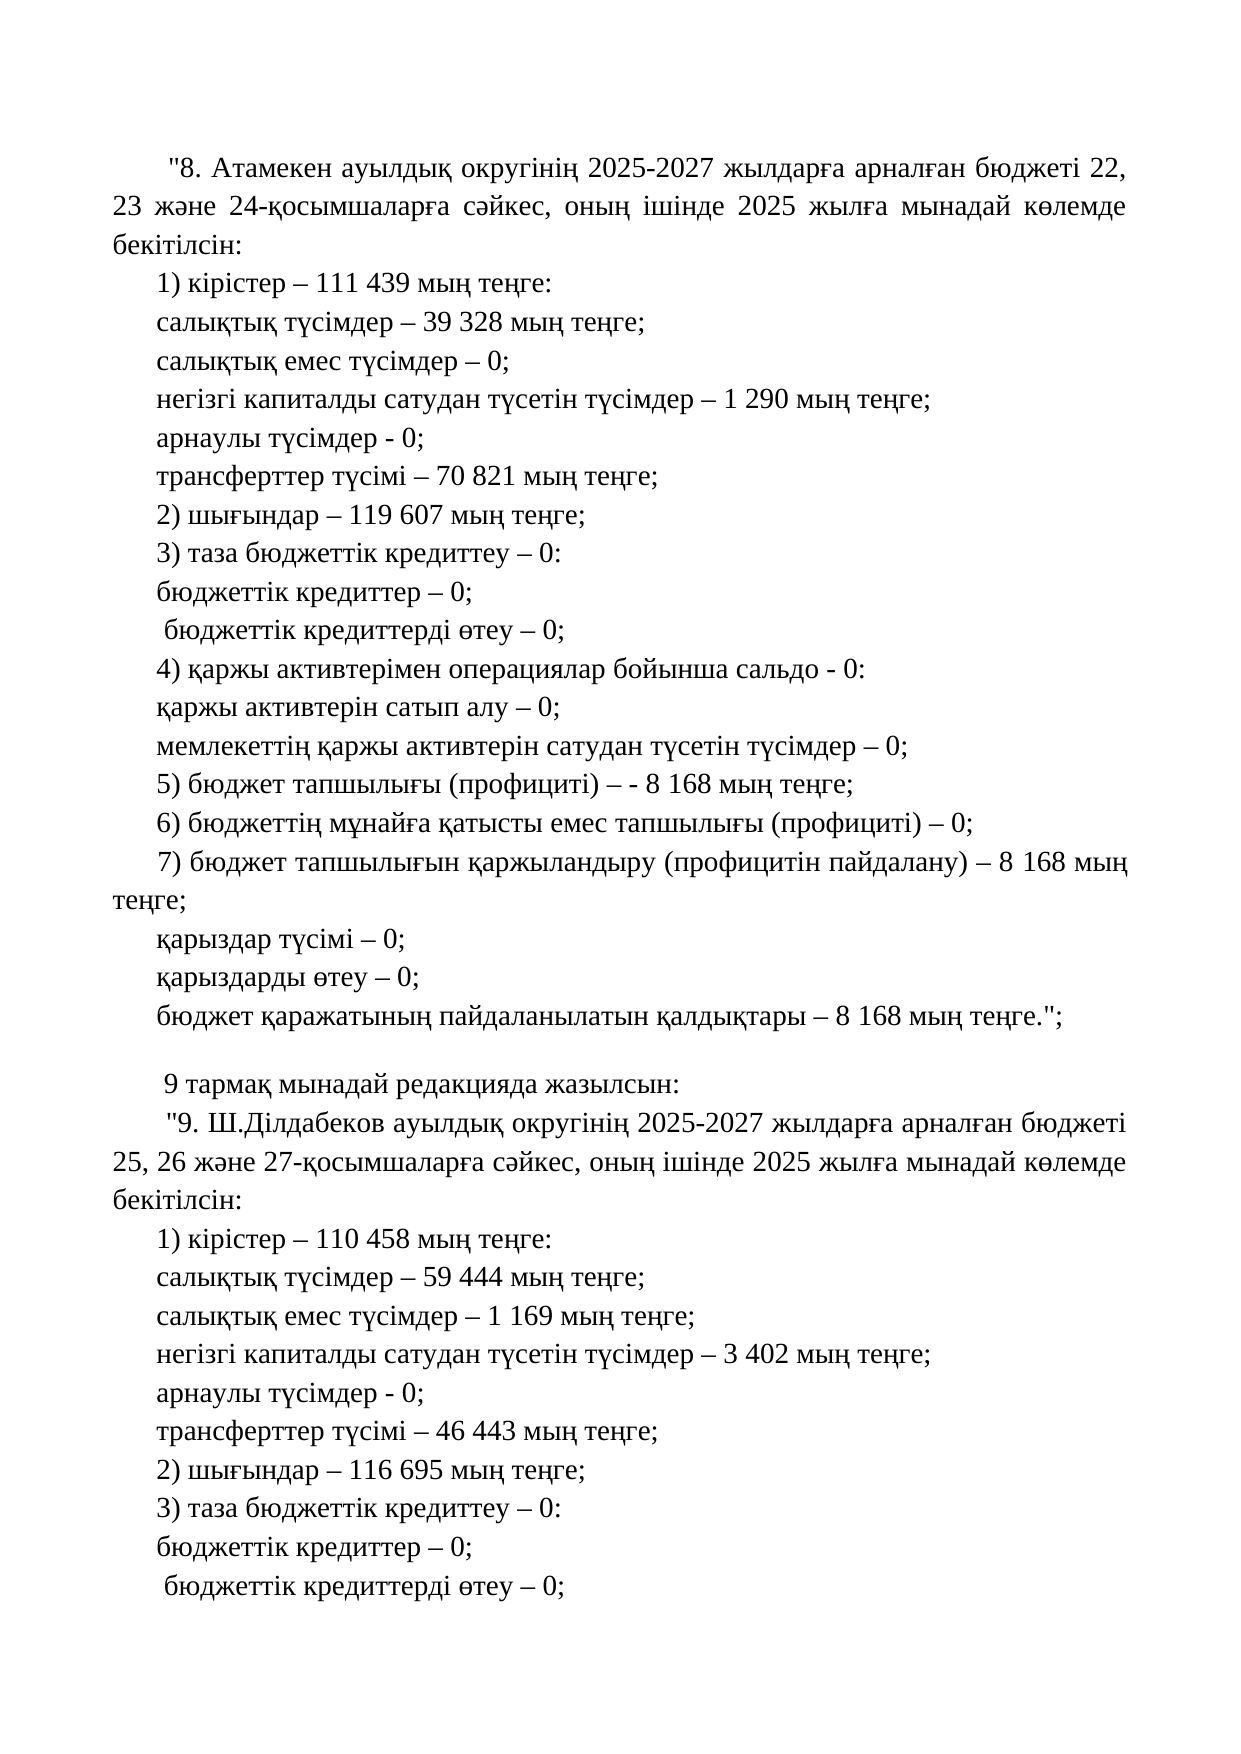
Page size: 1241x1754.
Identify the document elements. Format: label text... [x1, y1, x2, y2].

text 2) шығындар – 119 607 мың теңге; [112, 497, 1128, 530]
text салықтық емес түсiмдер – 1 169 мың теңге; [112, 1298, 1128, 1331]
text қарыздарды өтеу – 0; [112, 959, 1128, 993]
text арнаулы түсімдер - 0; [112, 420, 1128, 453]
text негiзгi капиталды сатудан түсетiн түсiмдер – 1 290 мың теңге; [112, 381, 1128, 415]
text салықтық түсiмдер – 59 444 мың теңге; [112, 1259, 1128, 1293]
text 7) бюджет тапшылығын қаржыландыру (профицитін пайдалану) – 8 168 мың теңге; [112, 844, 1128, 916]
text трансферттер түсiмi – 70 821 мың теңге; [112, 458, 1128, 492]
text бюджет қаражатының пайдаланылатын қалдықтары – 8 168 мың теңге."; [112, 998, 1128, 1031]
text 4) қаржы активтерімен операциялар бойынша сальдо - 0: [112, 651, 1128, 684]
text 3) таза бюджеттiк кредиттеу – 0: [112, 1491, 1128, 1524]
text 5) бюджет тапшылығы (профициті) – - 8 168 мың теңге; [112, 767, 1128, 800]
text "8. Атамекен ауылдық округінің 2025-2027 жылдарға арналған бюджеті 22, 23 және 24-қосымшаларға сәйкес, оның ішінде 2025 жылға мынадай көлемде бекiтiлсiн: [112, 150, 1128, 261]
text 9 тармақ мынадай редакцияда жазылсын: [112, 1067, 1128, 1100]
text қаржы активтерін сатып алу – 0; [112, 689, 1128, 723]
text "9. Ш.Ділдабеков ауылдық округінің 2025-2027 жылдарға арналған бюджеті 25, 26 және 27-қосымшаларға сәйкес, оның ішінде 2025 жылға мынадай көлемде бекiтiлсiн: [112, 1105, 1128, 1216]
text салықтық емес түсiмдер – 0; [112, 343, 1128, 376]
text 6) бюджеттің мұнайға қатысты емес тапшылығы (профициті) – 0; [112, 805, 1128, 839]
text салықтық түсiмдер – 39 328 мың теңге; [112, 304, 1128, 338]
text 1) кiрiстер – 110 458 мың теңге: [112, 1221, 1128, 1254]
text 2) шығындар – 116 695 мың теңге; [112, 1452, 1128, 1486]
text бюджеттік кредиттерді өтеу – 0; [112, 1568, 1128, 1601]
text негiзгi капиталды сатудан түсетiн түсiмдер – 3 402 мың теңге; [112, 1336, 1128, 1370]
text 1) кiрiстер – 111 439 мың теңге: [112, 266, 1128, 299]
text бюджеттік кредиттер – 0; [112, 1529, 1128, 1563]
text трансферттер түсiмi – 46 443 мың теңге; [112, 1413, 1128, 1447]
text бюджеттік кредиттерді өтеу – 0; [112, 612, 1128, 646]
text арнаулы түсімдер - 0; [112, 1375, 1128, 1408]
text бюджеттік кредиттер – 0; [112, 574, 1128, 607]
text қарыздар түсімі – 0; [112, 921, 1128, 954]
text мемлекеттің қаржы активтерін сатудан түсетін түсімдер – 0; [112, 728, 1128, 762]
text 3) таза бюджеттiк кредиттеу – 0: [112, 535, 1128, 569]
